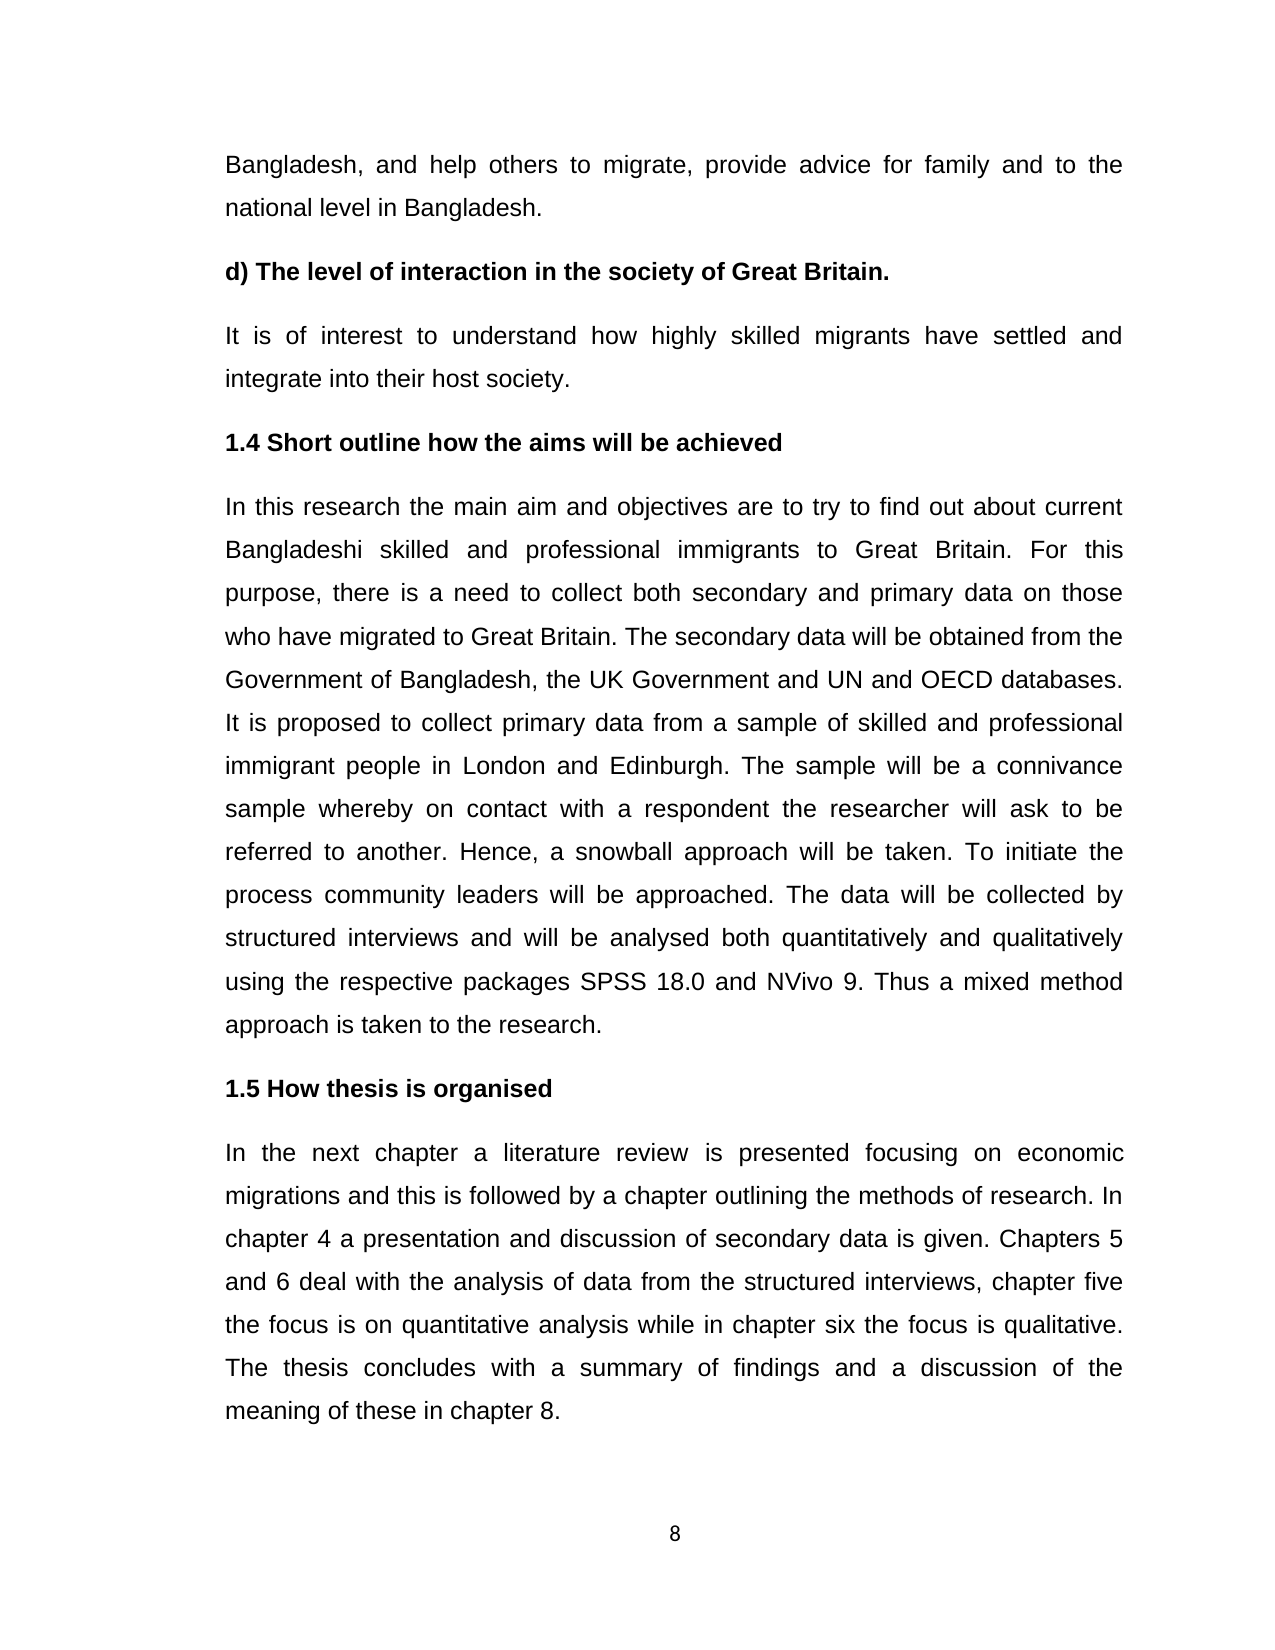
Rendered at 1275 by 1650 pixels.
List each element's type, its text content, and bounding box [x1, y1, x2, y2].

text In this research the main aim and objectives are to try to find out about current Bangladeshi skilled and professional immigrants to . For this purpose, there is a need to collect both secondary and primary data on those who have migrated to . The secondary data will be obtained from the Government of Bangladesh, the UK Government and UN and OECD databases. It is proposed to collect primary data from a sample of skilled and professional immigrant people in and . The sample will be a connivance sample whereby on contact with a respondent the researcher will ask to be referred to another. Hence, a snowball approach will be taken. To initiate the process community leaders will be approached. The data will be collected by structured interviews and will be analysed both quantitatively and qualitatively using the respective packages SPSS 18.0 and NVivo 9. Thus a mixed method approach is taken to the research. [225, 492, 1125, 1038]
text 1.4 Short outline how the aims will be achieved [225, 428, 1125, 457]
text It is of interest to understand how highly skilled migrants have settled and integrate into their host society. [225, 321, 1125, 393]
text In the next chapter a literature review is presented focusing on economic migrations and this is followed by a chapter outlining the methods of research. In chapter 4 a presentation and discussion of secondary data is given. Chapters 5 and 6 deal with the analysis of data from the structured interviews, chapter five the focus is on quantitative analysis while in chapter six the focus is qualitative. The thesis concludes with a summary of findings and a discussion of the meaning of these in chapter 8. [225, 1137, 1125, 1425]
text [225, 150, 1125, 222]
text 1.5 How thesis is organised [225, 1073, 1125, 1102]
text d) The level of interaction in the society of . [225, 257, 1125, 286]
